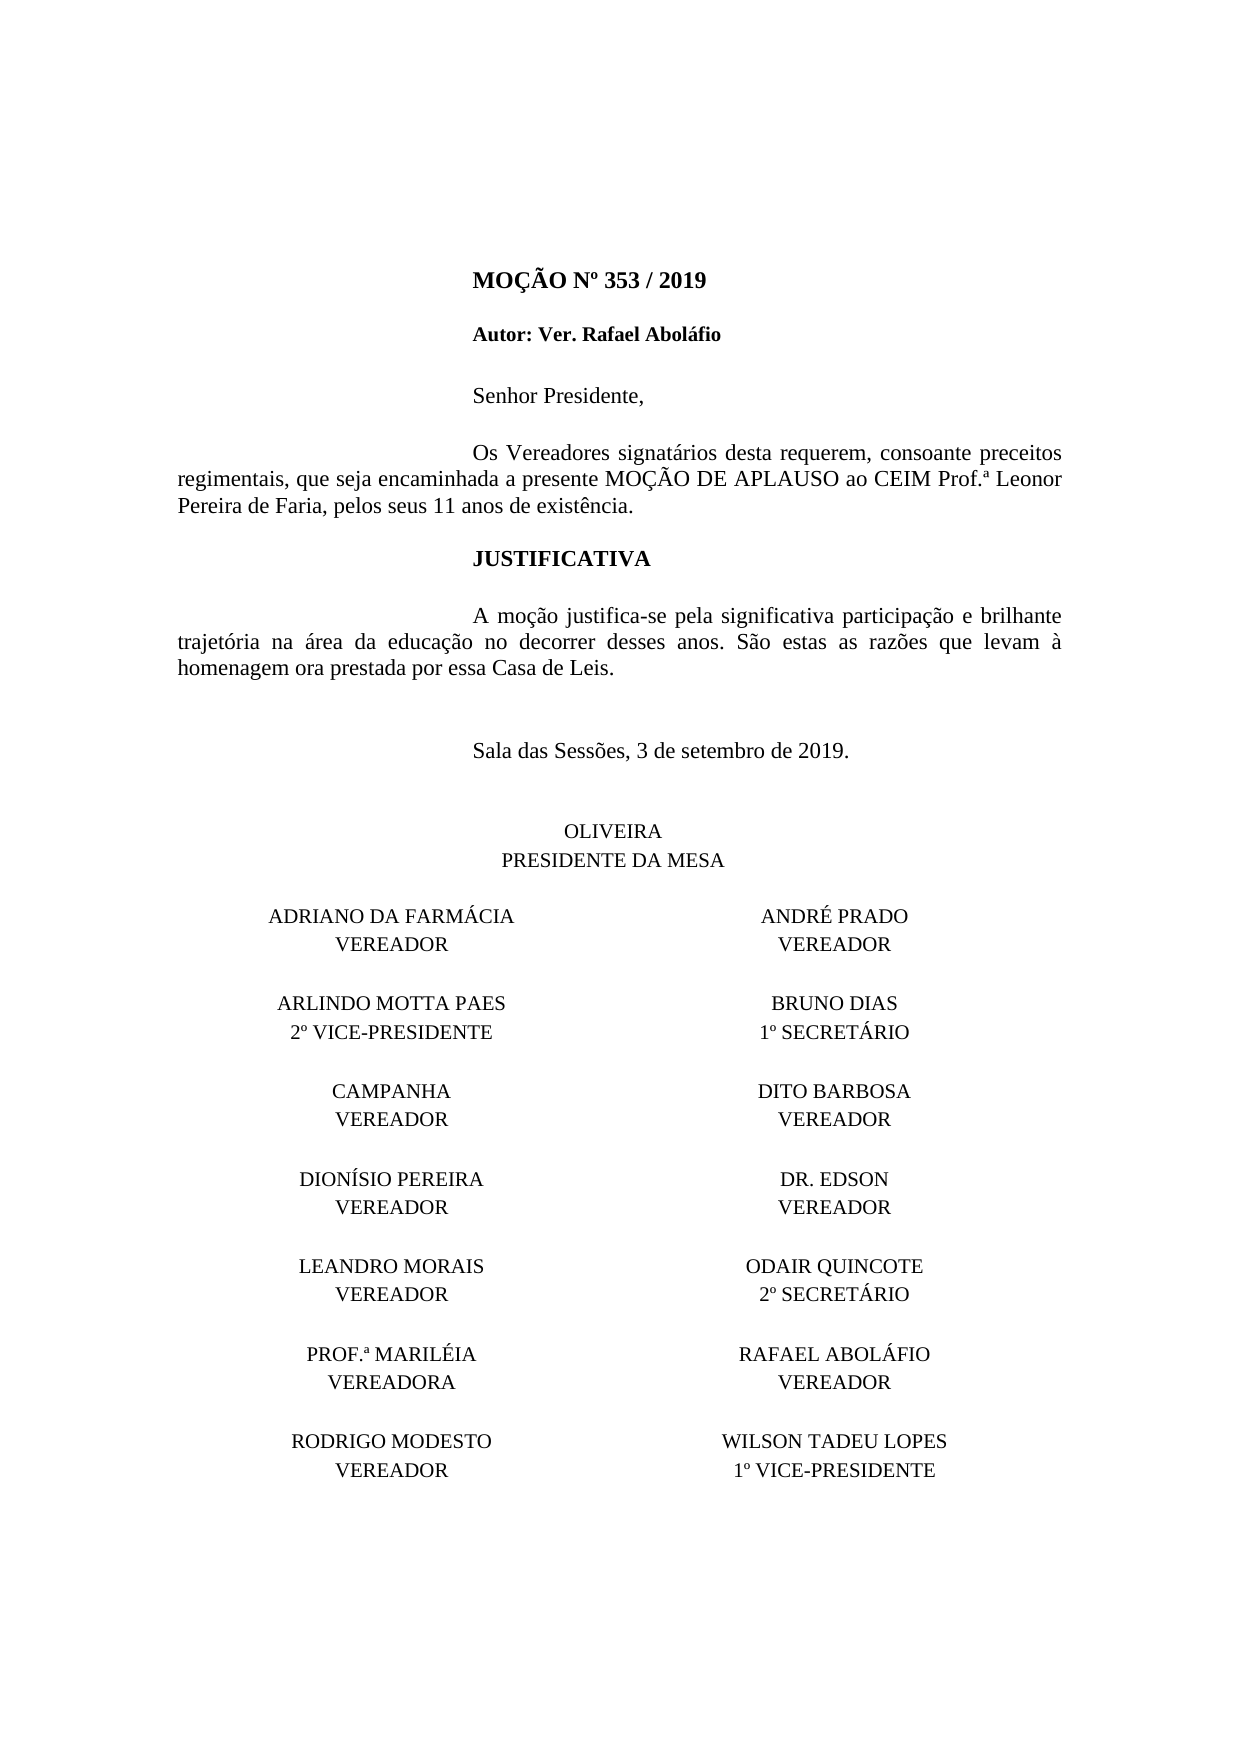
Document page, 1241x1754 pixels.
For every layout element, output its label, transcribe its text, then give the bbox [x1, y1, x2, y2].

table_header ANDRÉ PRADO [613, 904, 1056, 932]
table_cell VEREADOR [170, 1458, 613, 1486]
table_cell CAMPANHA [170, 1079, 613, 1107]
table_cell VEREADOR [170, 1283, 613, 1342]
table_cell VEREADOR [170, 1195, 613, 1254]
table_cell VEREADOR [613, 1370, 1056, 1429]
text MOÇÃO Nº 353 / 2019 [472, 266, 1063, 293]
table_cell DR. EDSON [613, 1166, 1056, 1195]
table_cell 1º VICE-PRESIDENTE [613, 1458, 1056, 1486]
table_cell RAFAEL ABOLÁFIO [613, 1342, 1056, 1370]
table_cell ODAIR QUINCOTE [613, 1254, 1056, 1282]
table_header ADRIANO DA FARMÁCIA [170, 904, 613, 932]
table_header OLIVEIRA [170, 792, 1056, 848]
table_cell VEREADOR [613, 1107, 1056, 1166]
table_cell DITO BARBOSA [613, 1079, 1056, 1107]
text Senhor Presidente, [472, 382, 1063, 408]
table_cell VEREADOR [170, 1107, 613, 1166]
table_cell PROF.ª MARILÉIA [170, 1342, 613, 1370]
table_cell VEREADOR [613, 932, 1056, 991]
table_cell RODRIGO MODESTO [170, 1429, 613, 1458]
table_cell VEREADORA [170, 1370, 613, 1429]
text Os Vereadores signatários desta requerem, consoante preceitos regimentais, que seja encaminhada a presente MOÇÃO DE APLAUSO ao CEIM Prof.ª Leonor Pereira de Faria, pelos seus 11 anos de existência. [177, 439, 1063, 518]
table_cell WILSON TADEU LOPES [613, 1429, 1056, 1458]
text Autor: Ver. Rafael Aboláfio [472, 322, 1063, 346]
table_cell ARLINDO MOTTA PAES [170, 991, 613, 1019]
text A moção justifica-se pela significativa participação e brilhante trajetória na área da educação no decorrer desses anos. São estas as razões que levam à homenagem ora prestada por essa Casa de Leis. [177, 602, 1063, 681]
table_cell PRESIDENTE DA MESA [170, 848, 1056, 876]
table_cell BRUNO DIAS [613, 991, 1056, 1019]
table_cell VEREADOR [613, 1195, 1056, 1254]
table_cell LEANDRO MORAIS [170, 1254, 613, 1282]
table_cell 2º SECRETÁRIO [613, 1283, 1056, 1342]
table_cell 2º VICE-PRESIDENTE [170, 1020, 613, 1079]
text Sala das Sessões, 3 de setembro de 2019. [472, 737, 1063, 763]
table_cell VEREADOR [170, 932, 613, 991]
table_cell 1º SECRETÁRIO [613, 1020, 1056, 1079]
table_cell DIONÍSIO PEREIRA [170, 1166, 613, 1195]
text JUSTIFICATIVA [177, 544, 1063, 571]
